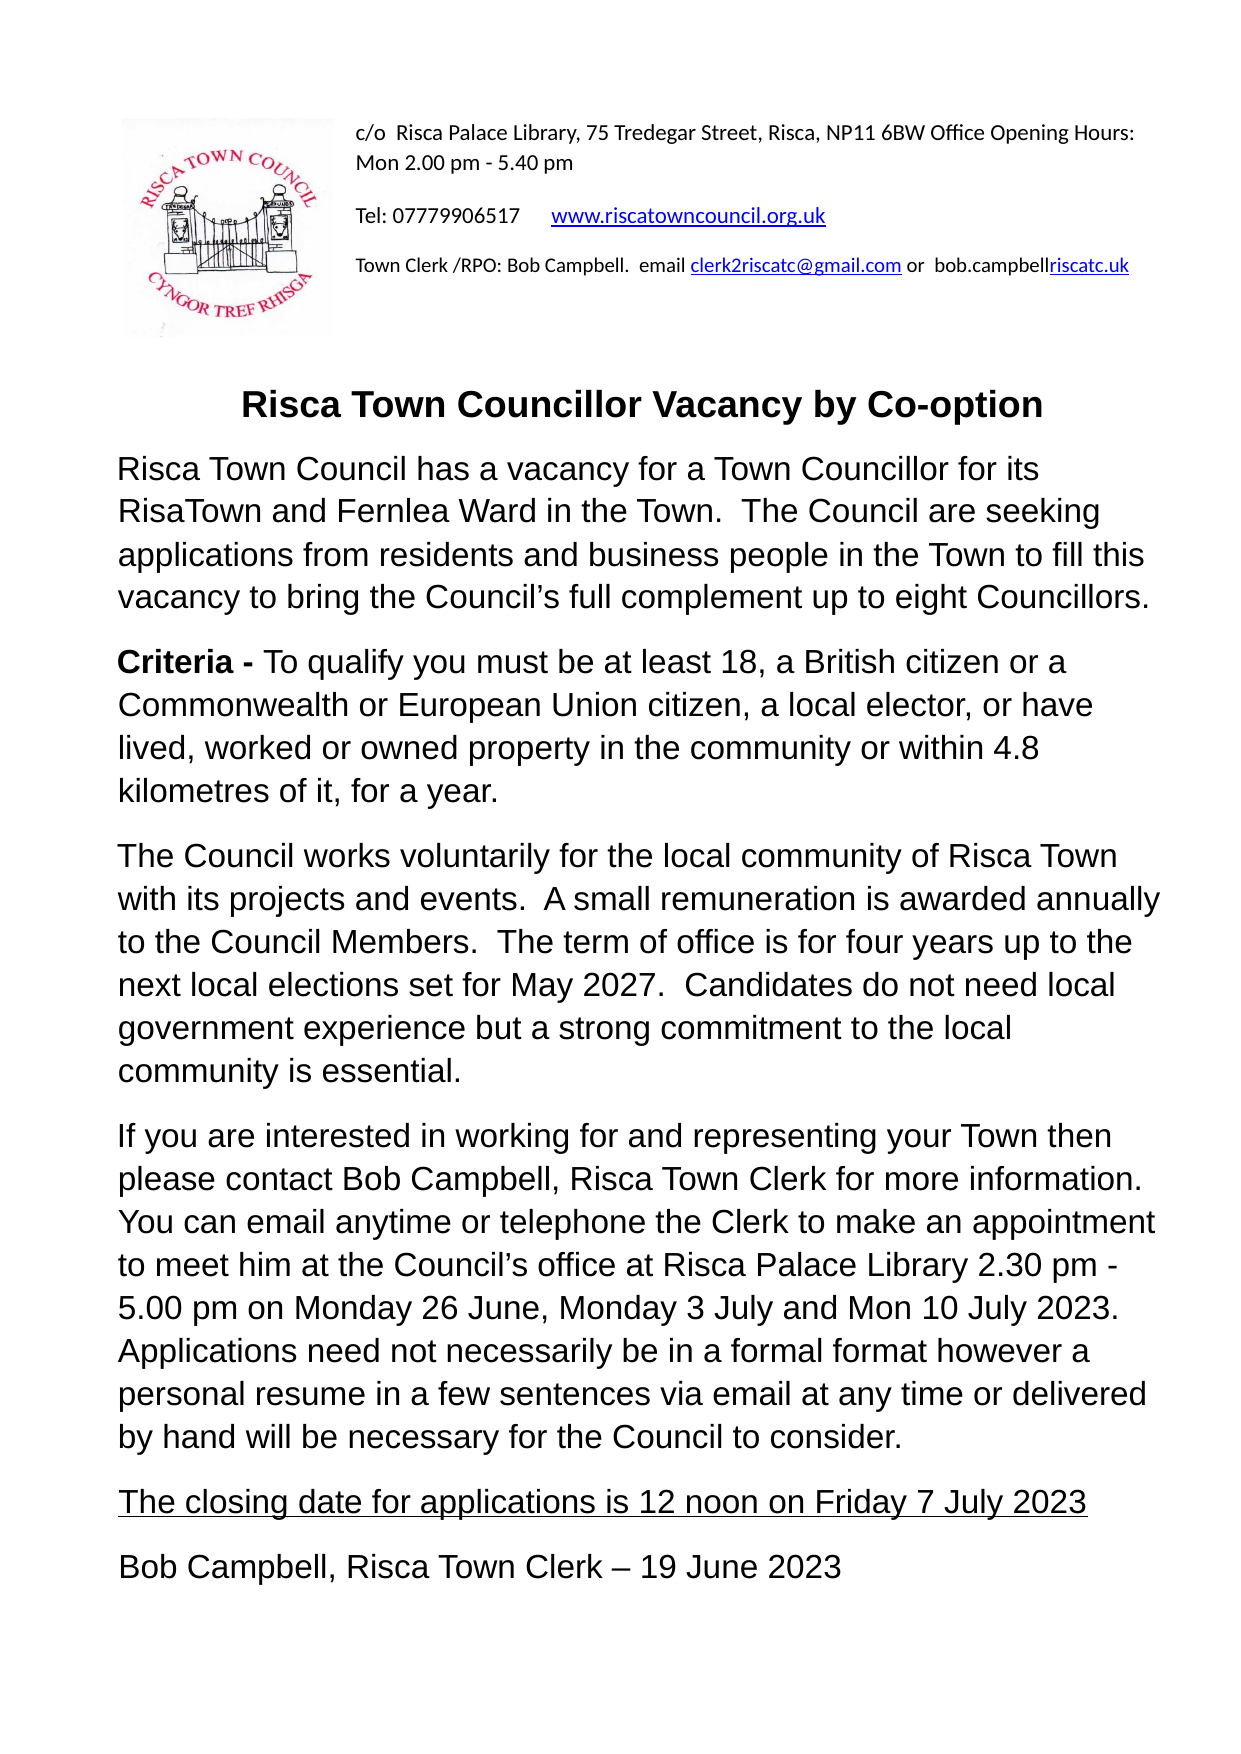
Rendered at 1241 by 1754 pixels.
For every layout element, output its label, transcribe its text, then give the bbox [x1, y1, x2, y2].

text Risca Town Council has a vacancy for a Town Councillor for its RisaTown and Fernlea Ward in the Town. The Council are seeking applications from residents and business people in the Town to fill this vacancy to bring the Council’s full complement up to eight Councillors. [117, 448, 1165, 616]
text c/o Risca Palace Library, 75 Tredegar Street, Risca, NP11 6BW Office Opening Hours: Mon 2.00 pm - 5.40 pm [334, 118, 1165, 176]
text Criteria - To qualify you must be at least 18, a British citizen or a Commonwealth or European Union citizen, a local elector, or have lived, worked or owned property in the community or within 4.8 kilometres of it, for a year. [117, 642, 1165, 810]
text If you are interested in working for and representing your Town then please contact Bob Campbell, Risca Town Clerk for more information. You can email anytime or telephone the Clerk to make an appointment to meet him at the Council’s office at Risca Palace Library 2.30 pm - 5.00 pm on Monday 26 June, Monday 3 July and Mon 10 July 2023. Applications need not necessarily be in a formal format however a personal resume in a few sentences via email at any time or delivered by hand will be necessary for the Council to consider. [117, 1116, 1165, 1456]
text Risca Town Councillor Vacancy by Co-option [120, 382, 1165, 425]
text Bob Campbell, Risca Town Clerk – 19 June 2023 [118, 1547, 1165, 1585]
text The closing date for applications is 12 noon on Friday 7 July 2023 [118, 1482, 1165, 1521]
text Tel: 07779906517 www.riscatowncouncil.org.uk [334, 201, 1165, 229]
picture [121, 118, 334, 338]
text Town Clerk /RPO: Bob Campbell. email clerk2riscatc@gmail.com or bob.campbellriscatc.uk [334, 252, 1165, 278]
text The Council works voluntarily for the local community of Risca Town with its projects and events. A small remuneration is awarded annually to the Council Members. The term of office is for four years up to the next local elections set for May 2027. Candidates do not need local government experience but a strong commitment to the local community is essential. [117, 836, 1165, 1090]
